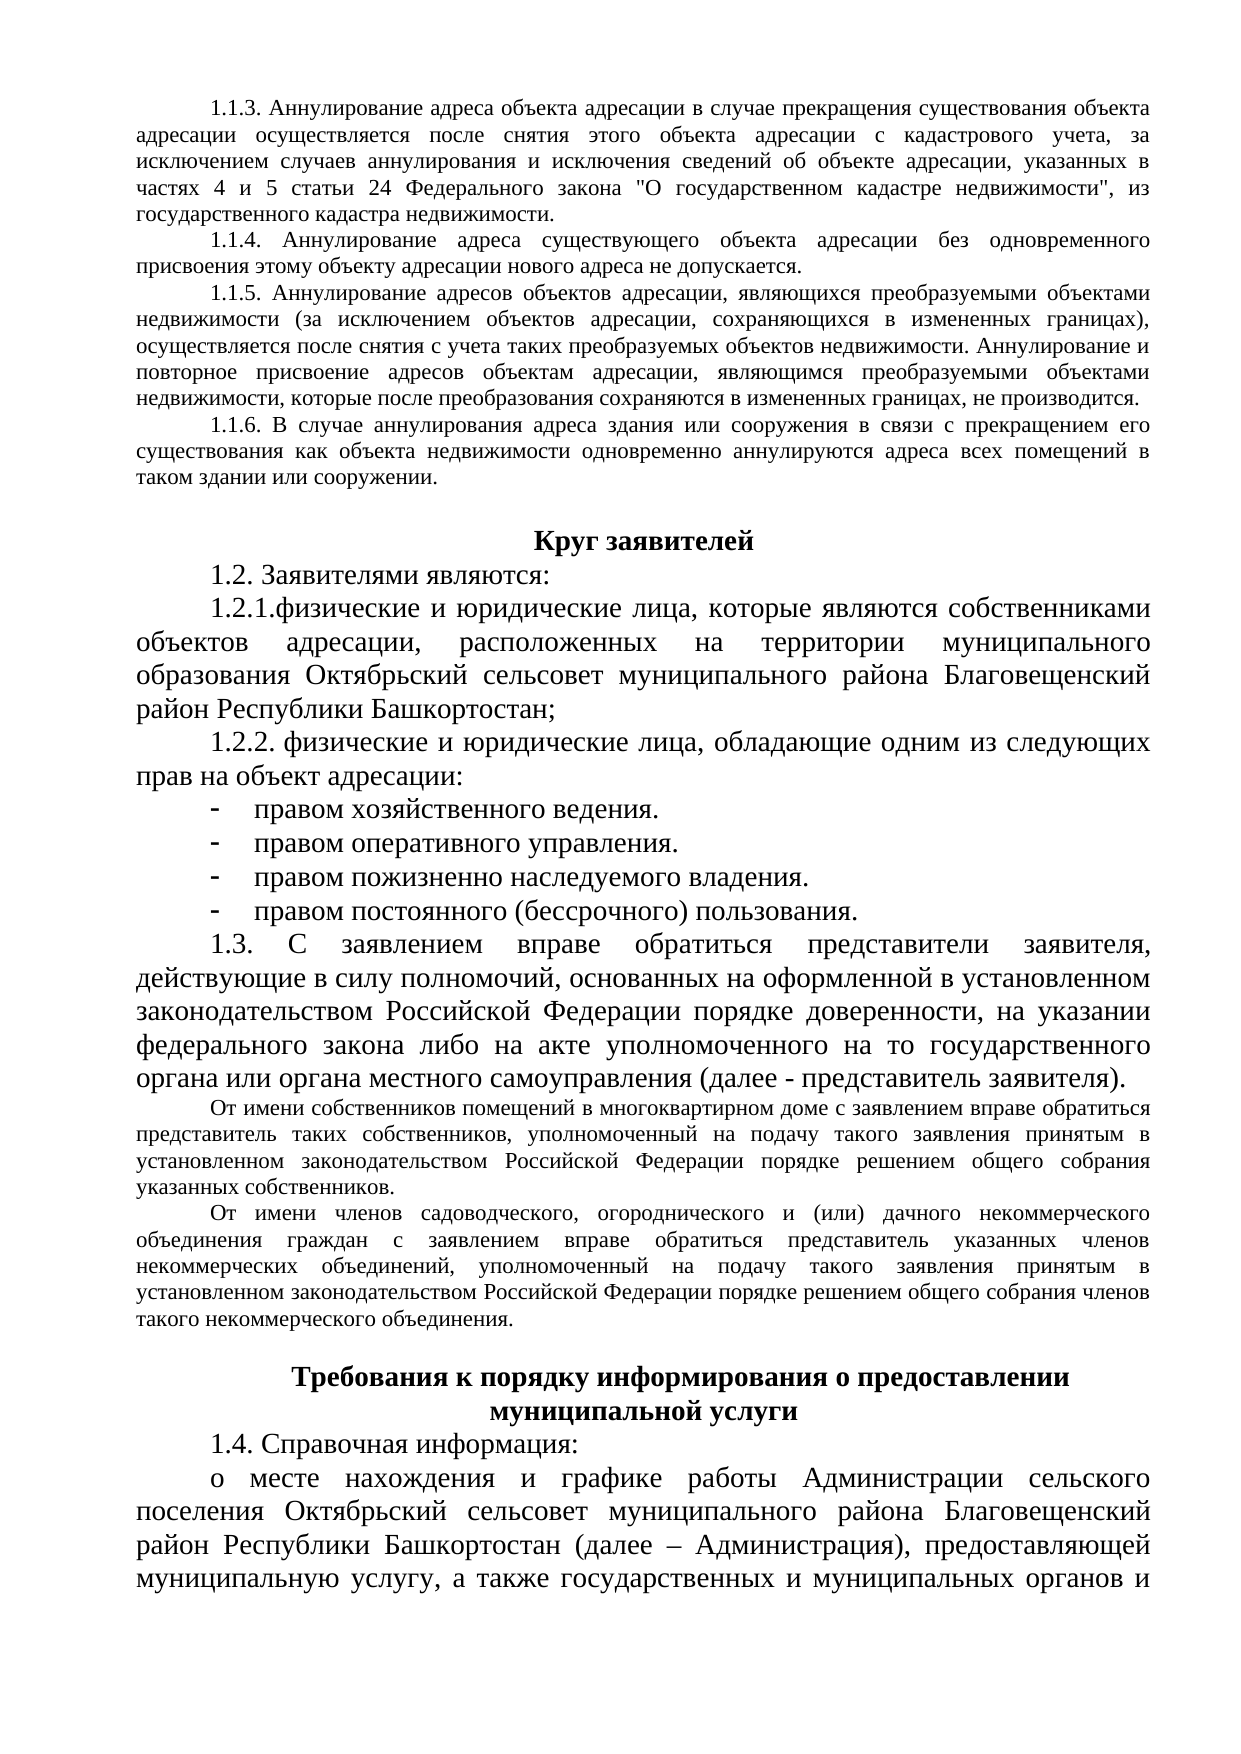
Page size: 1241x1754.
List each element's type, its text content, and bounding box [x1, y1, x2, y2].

list 1.2.1.физические и юридические лица, которые являются собственниками объектов адресации, расположенных на территории муниципального образования Октябрьский сельсовет муниципального района Благовещенский район Республики Башкортостан; [136, 590, 1152, 724]
text 1.3. С заявлением вправе обратиться представители заявителя, действующие в силу полномочий, основанных на оформленной в установленном законодательством Российской Федерации порядке доверенности, на указании федерального закона либо на акте уполномоченного на то государственного органа или органа местного самоуправления (далее - представитель заявителя). [136, 926, 1152, 1094]
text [136, 1460, 1152, 1594]
text 1.1.4. Аннулирование адреса существующего объекта адресации без одновременного присвоения этому объекту адресации нового адреса не допускается. [136, 226, 1152, 279]
list 1.2. Заявителями являются: [136, 557, 1152, 590]
text От имени членов садоводческого, огороднического и (или) дачного некоммерческого объединения граждан с заявлением вправе обратиться представитель указанных членов некоммерческих объединений, уполномоченный на подачу такого заявления принятым в установленном законодательством Российской Федерации порядке решением общего собрания членов такого некоммерческого объединения. [136, 1199, 1152, 1331]
list правом хозяйственного ведения. [136, 792, 1152, 825]
list физические и юридические лица, обладающие одним из следующих прав на объект адресации: [136, 724, 1152, 792]
text 1.1.6. В случае аннулирования адреса здания или сооружения в связи с прекращением его существования как объекта недвижимости одновременно аннулируются адреса всех помещений в таком здании или сооружении. [136, 411, 1152, 490]
text 1.1.3. Аннулирование адреса объекта адресации в случае прекращения существования объекта адресации осуществляется после снятия этого объекта адресации с кадастрового учета, за исключением случаев аннулирования и исключения сведений об объекте адресации, указанных в частях 4 и 5 статьи 24 Федерального закона "О государственном кадастре недвижимости", из государственного кадастра недвижимости. [136, 94, 1152, 226]
text 1.4. Справочная информация: [136, 1426, 1152, 1460]
text Требования к порядку информирования о предоставлении муниципальной услуги [136, 1359, 1152, 1426]
list Круг заявителей [136, 523, 1152, 557]
list правом пожизненно наследуемого владения. [136, 859, 1152, 893]
list правом оперативного управления. [136, 825, 1152, 859]
list правом постоянного (бессрочного) пользования. [136, 893, 1152, 926]
text 1.1.5. Аннулирование адресов объектов адресации, являющихся преобразуемыми объектами недвижимости (за исключением объектов адресации, сохраняющихся в измененных границах), осуществляется после снятия с учета таких преобразуемых объектов недвижимости. Аннулирование и повторное присвоение адресов объектам адресации, являющимся преобразуемыми объектами недвижимости, которые после преобразования сохраняются в измененных границах, не производится. [136, 279, 1152, 411]
text От имени собственников помещений в многоквартирном доме с заявлением вправе обратиться представитель таких собственников, уполномоченный на подачу такого заявления принятым в установленном законодательством Российской Федерации порядке решением общего собрания указанных собственников. [136, 1094, 1152, 1199]
